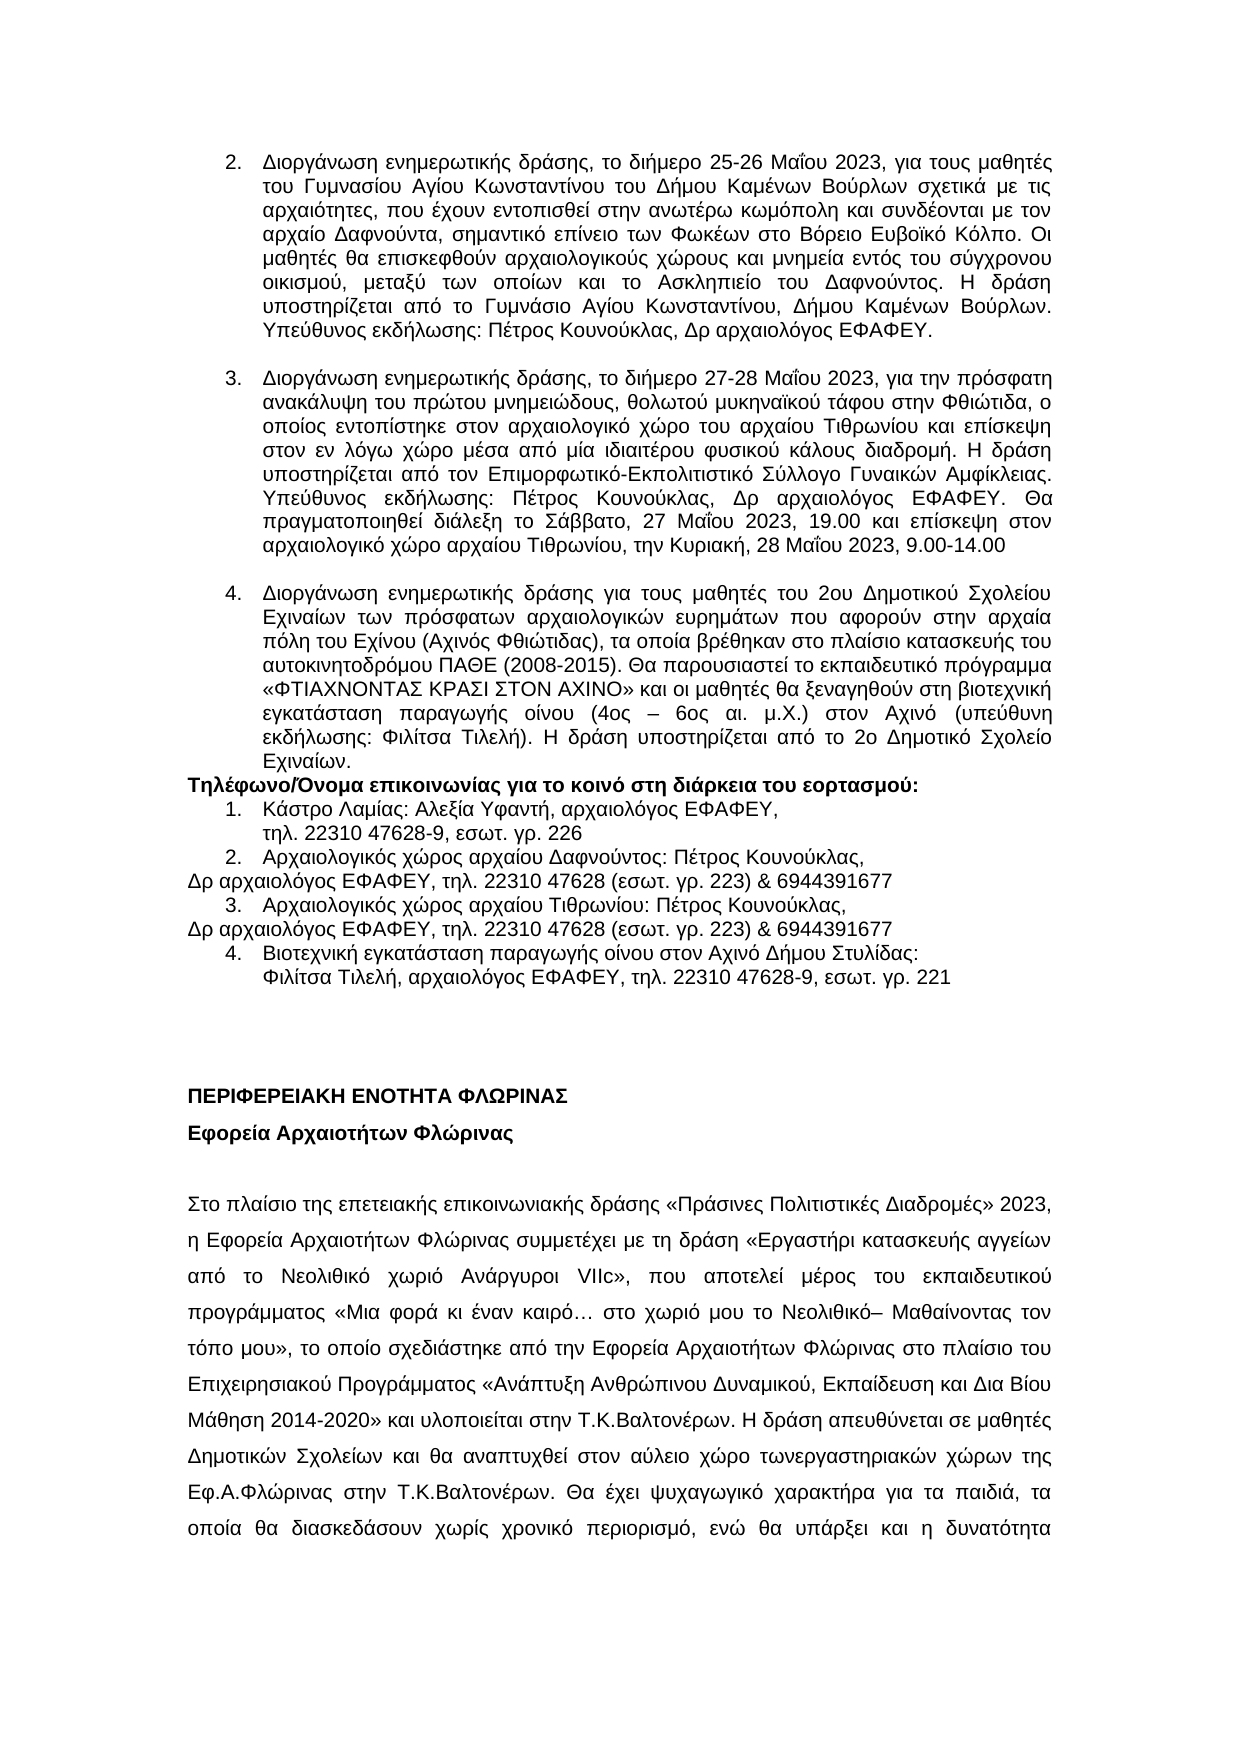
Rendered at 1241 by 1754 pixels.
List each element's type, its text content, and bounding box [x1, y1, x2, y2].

list Φιλίτσα Τιλελή, αρχαιολόγος ΕΦΑΦΕΥ, τηλ. 22310 47628-9, εσωτ. γρ. 221 [262, 964, 1053, 988]
list Αρχαιολογικός χώρος αρχαίου Δαφνούντος: Πέτρος Κουνούκλας, [225, 845, 1053, 869]
text Εφορεία Αρχαιοτήτων Φλώρινας [187, 1120, 1053, 1144]
list Κάστρο Λαμίας: Αλεξία Υφαντή, αρχαιολόγος ΕΦΑΦΕΥ, [225, 797, 1053, 821]
list τηλ. 22310 47628-9, εσωτ. γρ. 226 [262, 821, 1053, 845]
list Διοργάνωση ενημερωτικής δράσης, το διήμερο 27-28 Μαΐου 2023, για την πρόσφατη ανακάλυψη του πρώτου μνημειώδους, θολωτού μυκηναϊκού τάφου στην Φθιώτιδα, ο οποίος εντοπίστηκε στον αρχαιολογικό χώρο του αρχαίου Τιθρωνίου και επίσκεψη στον εν λόγω χώρο μέσα από μία ιδιαιτέρου φυσικού κάλους διαδρομή. Η δράση υποστηρίζεται από τον Επιμορφωτικό-Εκπολιτιστικό Σύλλογο Γυναικών Αμφίκλειας. Υπεύθυνος εκδήλωσης: Πέτρος Κουνούκλας, Δρ αρχαιολόγος ΕΦΑΦΕΥ. Θα πραγματοποιηθεί διάλεξη το Σάββατο, 27 Μαΐου 2023, 19.00 και επίσκεψη στον αρχαιολογικό χώρο αρχαίου Τιθρωνίου, την Κυριακή, 28 Μαΐου 2023, 9.00-14.00 [225, 366, 1053, 557]
list Διοργάνωση ενημερωτικής δράσης για τους μαθητές του 2ου Δημοτικού Σχολείου Εχιναίων των πρόσφατων αρχαιολογικών ευρημάτων που αφορούν στην αρχαία πόλη του Εχίνου (Αχινός Φθιώτιδας), τα οποία βρέθηκαν στο πλαίσιο κατασκευής του αυτοκινητοδρόμου ΠΑΘΕ (2008-2015). Θα παρουσιαστεί το εκπαιδευτικό πρόγραμμα «ΦΤΙΑΧΝΟΝΤΑΣ ΚΡΑΣΙ ΣΤΟΝ ΑΧΙΝΟ» και οι μαθητές θα ξεναγηθούν στη βιοτεχνική εγκατάσταση παραγωγής οίνου (4ος – 6ος αι. μ.Χ.) στον Αχινό (υπεύθυνη εκδήλωσης: Φιλίτσα Τιλελή). Η δράση υποστηρίζεται από το 2ο Δημοτικό Σχολείο Εχιναίων. [225, 581, 1053, 773]
list Αρχαιολογικός χώρος αρχαίου Τιθρωνίου: Πέτρος Κουνούκλας, [225, 893, 1053, 917]
text Δρ αρχαιολόγος ΕΦΑΦΕΥ, τηλ. 22310 47628 (εσωτ. γρ. 223) & 6944391677 [187, 917, 1053, 941]
list Βιοτεχνική εγκατάσταση παραγωγής οίνου στον Αχινό Δήμου Στυλίδας: [225, 941, 1053, 964]
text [187, 1192, 1053, 1539]
text Τηλέφωνο/Όνομα επικοινωνίας για το κοινό στη διάρκεια του εορτασμού: [187, 773, 1053, 797]
text Δρ αρχαιολόγος ΕΦΑΦΕΥ, τηλ. 22310 47628 (εσωτ. γρ. 223) & 6944391677 [187, 869, 1053, 893]
list Διοργάνωση ενημερωτικής δράσης, το διήμερο 25-26 Μαΐου 2023, για τους μαθητές του Γυμνασίου Αγίου Κωνσταντίνου του Δήμου Καμένων Βούρλων σχετικά με τις αρχαιότητες, που έχουν εντοπισθεί στην ανωτέρω κωμόπολη και συνδέονται με τον αρχαίο Δαφνούντα, σημαντικό επίνειο των Φωκέων στο Βόρειο Ευβοϊκό Κόλπο. Οι μαθητές θα επισκεφθούν αρχαιολογικούς χώρους και μνημεία εντός του σύγχρονου οικισμού, μεταξύ των οποίων και το Ασκληπιείο του Δαφνούντος. Η δράση υποστηρίζεται από το Γυμνάσιο Αγίου Κωνσταντίνου, Δήμου Καμένων Βούρλων. Υπεύθυνος εκδήλωσης: Πέτρος Κουνούκλας, Δρ αρχαιολόγος ΕΦΑΦΕΥ. [225, 150, 1053, 342]
text ΠΕΡΙΦΕΡΕΙΑΚΗ ΕΝΟΤΗΤΑ ΦΛΩΡΙΝΑΣ [187, 1084, 1053, 1108]
